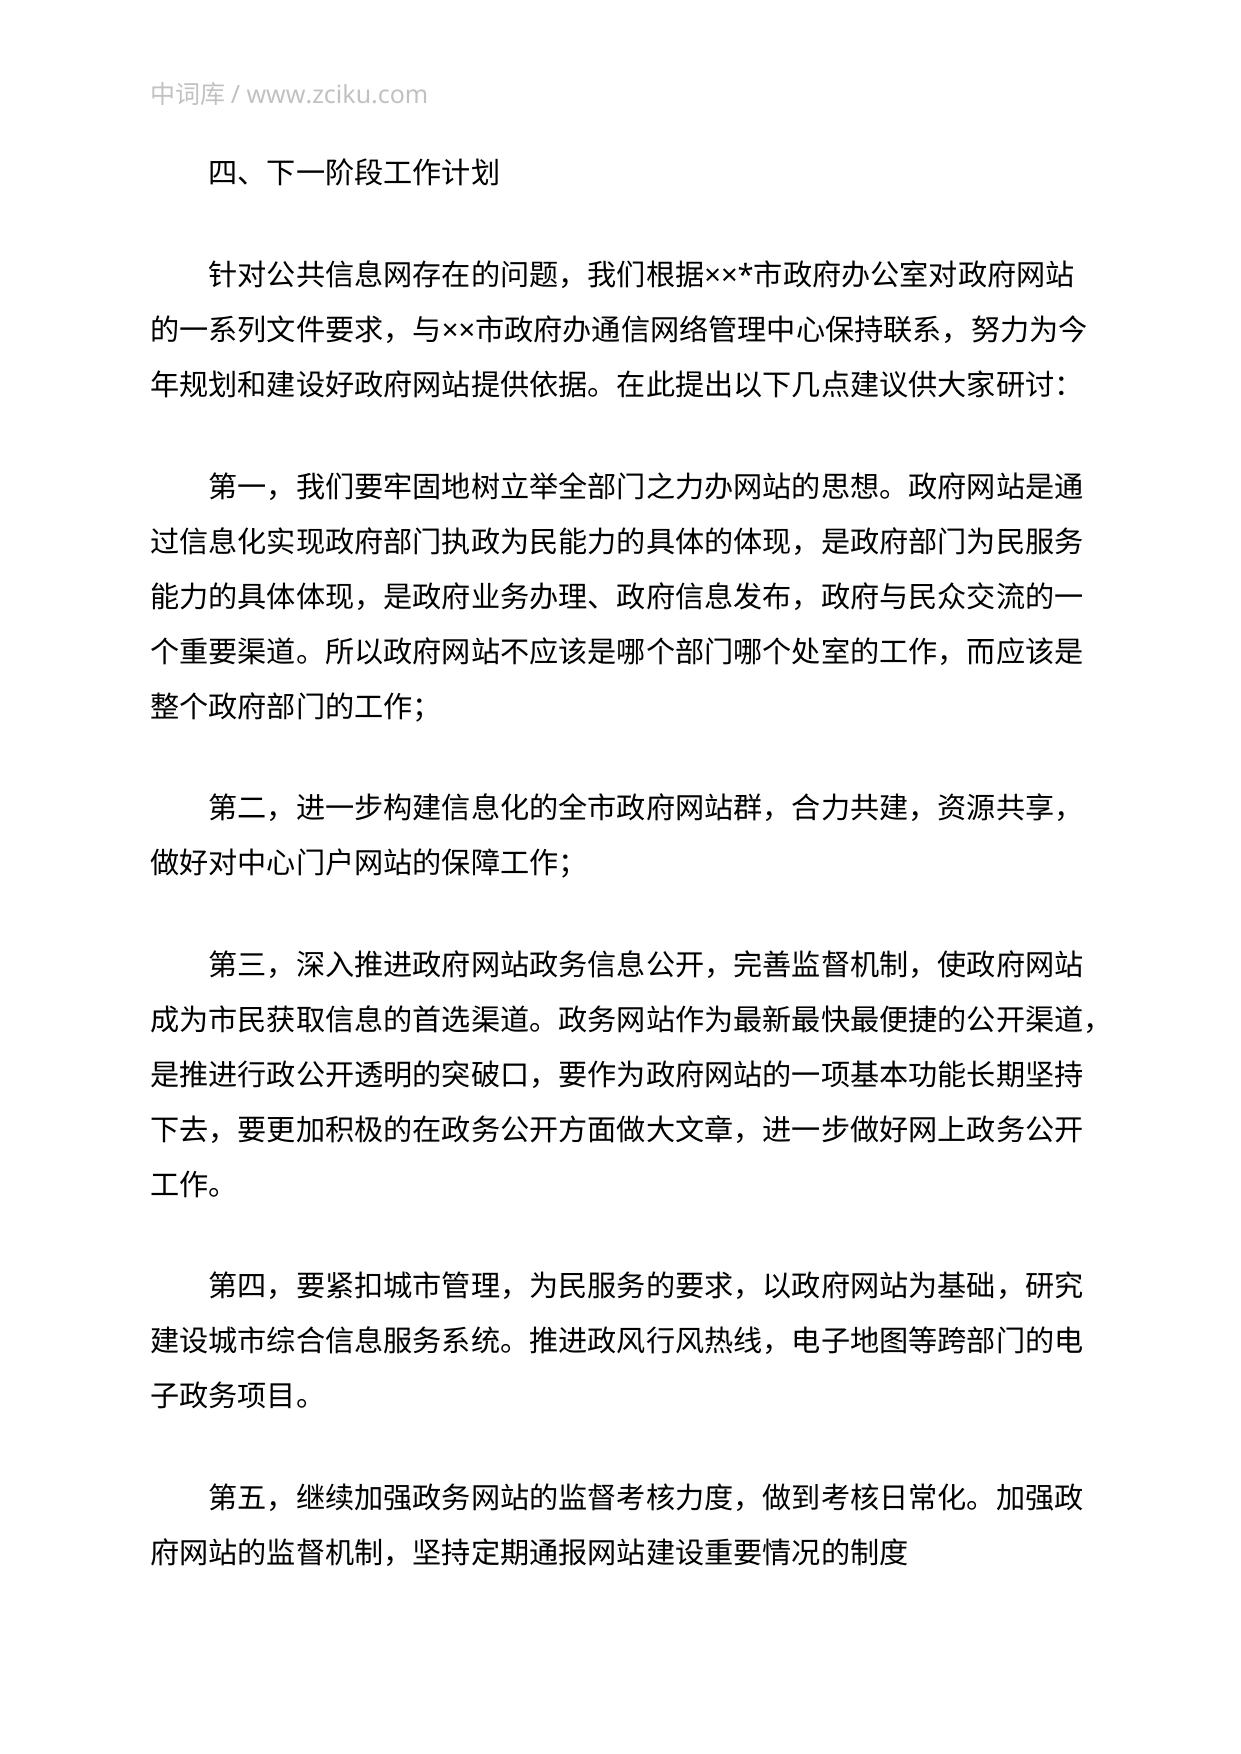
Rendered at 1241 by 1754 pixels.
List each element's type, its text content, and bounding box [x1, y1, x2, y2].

text 第五，继续加强政务网站的监督考核力度，做到考核日常化。加强政府网站的监督机制，坚持定期通报网站建设重要情况的制度 [150, 1474, 1090, 1572]
text 四、下一阶段工作计划 [150, 150, 1090, 192]
text 第一，我们要牢固地树立举全部门之力办网站的思想。政府网站是通过信息化实现政府部门执政为民能力的具体的体现，是政府部门为民服务能力的具体体现，是政府业务办理、政府信息发布，政府与民众交流的一个重要渠道。所以政府网站不应该是哪个部门哪个处室的工作，而应该是整个政府部门的工作； [150, 463, 1090, 725]
text 针对公共信息网存在的问题，我们根据××*市政府办公室对政府网站的一系列文件要求，与××市政府办通信网络管理中心保持联系，努力为今年规划和建设好政府网站提供依据。在此提出以下几点建议供大家研讨： [150, 252, 1090, 404]
text 第四，要紧扣城市管理，为民服务的要求，以政府网站为基础，研究建设城市综合信息服务系统。推进政风行风热线，电子地图等跨部门的电子政务项目。 [150, 1263, 1090, 1415]
text 第三，深入推进政府网站政务信息公开，完善监督机制，使政府网站成为市民获取信息的首选渠道。政务网站作为最新最快最便捷的公开渠道，是推进行政公开透明的突破口，要作为政府网站的一项基本功能长期坚持下去，要更加积极的在政务公开方面做大文章，进一步做好网上政务公开工作。 [150, 942, 1090, 1203]
text 第二，进一步构建信息化的全市政府网站群，合力共建，资源共享，做好对中心门户网站的保障工作； [150, 785, 1090, 882]
